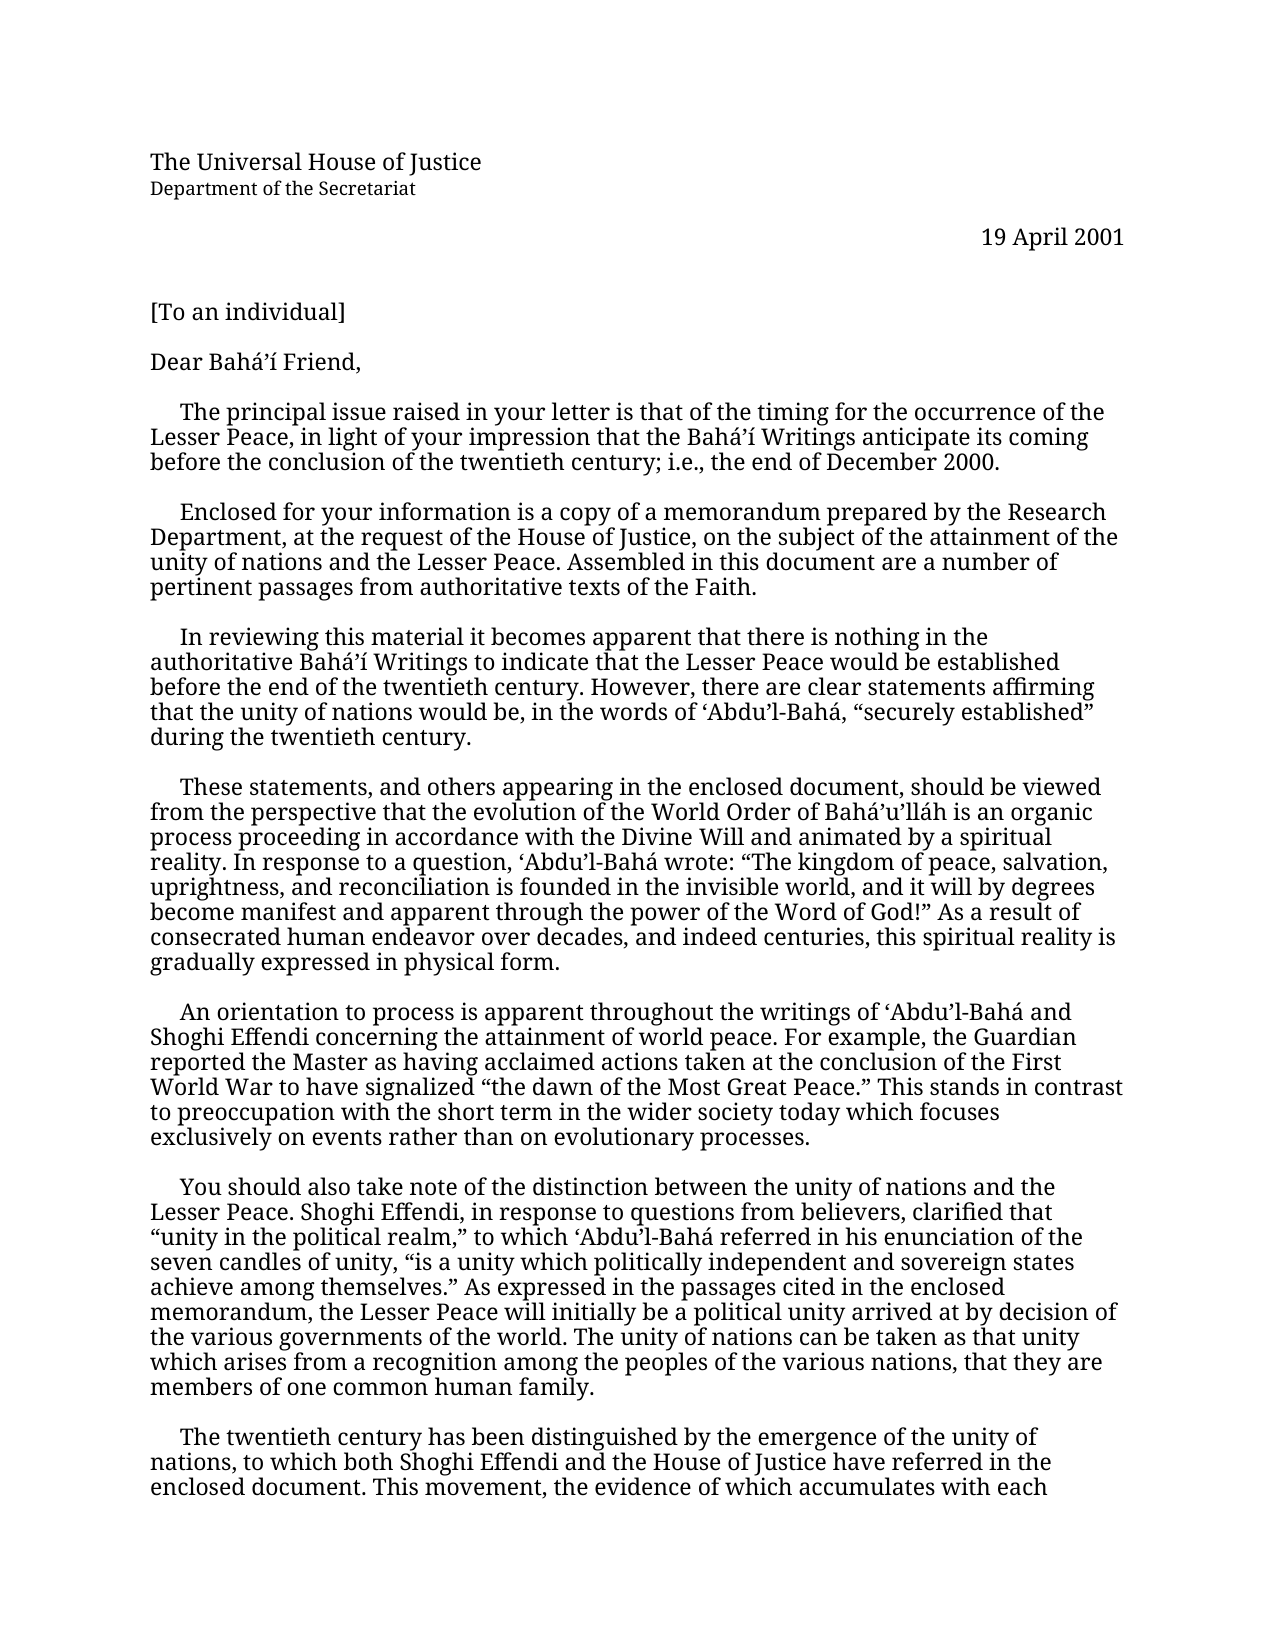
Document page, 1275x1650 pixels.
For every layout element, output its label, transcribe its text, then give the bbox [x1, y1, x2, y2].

text These statements, and others appearing in the enclosed document, should be viewed from the perspective that the evolution of the World Order of Bahá’u’lláh is an organic process proceeding in accordance with the Divine Will and animated by a spiritual reality. In response to a question, ‘Abdu’l-Bahá wrote: “The kingdom of peace, salvation, uprightness, and reconciliation is founded in the invisible world, and it will by degrees become manifest and apparent through the power of the Word of God!” As a result of consecrated human endeavor over decades, and indeed centuries, this spiritual reality is gradually expressed in physical form. [150, 775, 1125, 975]
text 19 April 2001 [150, 225, 1125, 250]
text [To an individual] [150, 300, 1125, 325]
text The principal issue raised in your letter is that of the timing for the occurrence of the Lesser Peace, in light of your impression that the Bahá’í Writings anticipate its coming before the conclusion of the twentieth century; i.e., the end of December 2000. [150, 400, 1125, 475]
text Enclosed for your information is a copy of a memorandum prepared by the Research Department, at the request of the House of Justice, on the subject of the attainment of the unity of nations and the Lesser Peace. Assembled in this document are a number of pertinent passages from authoritative texts of the Faith. [150, 500, 1125, 600]
text Dear Bahá’í Friend, [150, 350, 1125, 375]
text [150, 1425, 1125, 1500]
text In reviewing this material it becomes apparent that there is nothing in the authoritative Bahá’í Writings to indicate that the Lesser Peace would be established before the end of the twentieth century. However, there are clear statements affirming that the unity of nations would be, in the words of ‘Abdu’l-Bahá, “securely established” during the twentieth century. [150, 625, 1125, 750]
text An orientation to process is apparent throughout the writings of ‘Abdu’l-Bahá and Shoghi Effendi concerning the attainment of world peace. For example, the Guardian reported the Master as having acclaimed actions taken at the conclusion of the First World War to have signalized “the dawn of the Most Great Peace.” This stands in contrast to preoccupation with the short term in the wider society today which focuses exclusively on events rather than on evolutionary processes. [150, 1000, 1125, 1150]
text You should also take note of the distinction between the unity of nations and the Lesser Peace. Shoghi Effendi, in response to questions from believers, clarified that “unity in the political realm,” to which ‘Abdu’l-Bahá referred in his enunciation of the seven candles of unity, “is a unity which politically independent and sovereign states achieve among themselves.” As expressed in the passages cited in the enclosed memorandum, the Lesser Peace will initially be a political unity arrived at by decision of the various governments of the world. The unity of nations can be taken as that unity which arises from a recognition among the peoples of the various nations, that they are members of one common human family. [150, 1175, 1125, 1400]
